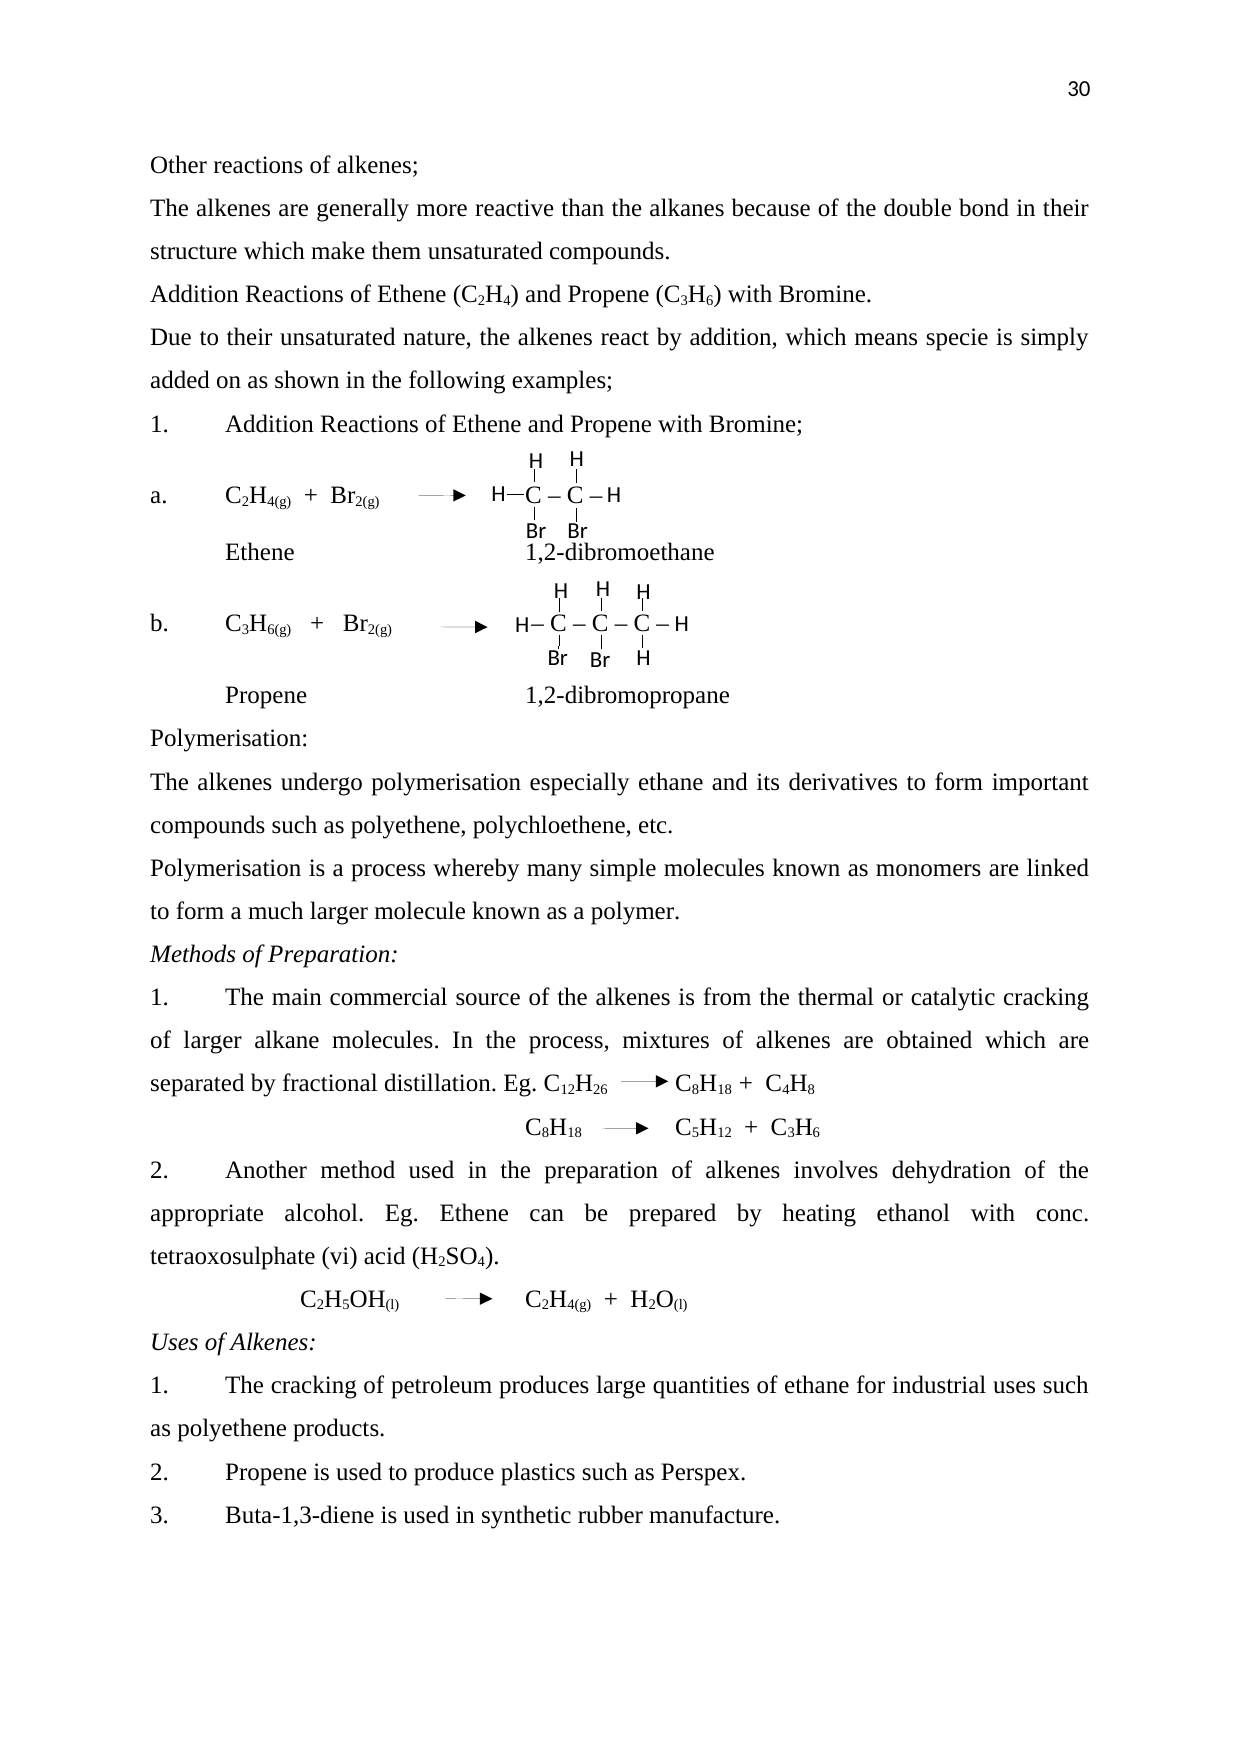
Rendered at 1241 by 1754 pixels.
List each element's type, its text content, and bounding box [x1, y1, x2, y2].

text a. C2H4(g) + Br2(g) C – C – [150, 481, 1090, 509]
text 1. Addition Reactions of Ethene and Propene with Bromine; [150, 409, 1090, 437]
text b. C3H6(g) + Br2(g) – C – C – C – [150, 608, 1090, 637]
text Propene 1,2-dibromopropane [150, 680, 1090, 709]
text C2H5OH(l) C2H4(g) + H2O(l) [150, 1284, 1090, 1313]
text The alkenes undergo polymerisation especially ethane and its derivatives to form important compounds such as polyethene, polychloethene, etc. [150, 767, 1090, 838]
text Methods of Preparation: [150, 939, 1090, 968]
text Uses of Alkenes: [150, 1327, 1090, 1356]
text Polymerisation is a process whereby many simple molecules known as monomers are linked to form a much larger molecule known as a polymer. [150, 853, 1090, 925]
text C8H18 C5H12 + C3H6 [150, 1112, 1090, 1140]
text Polymerisation: [150, 723, 1090, 752]
text 1. The cracking of petroleum produces large quantities of ethane for industrial uses such as polyethene products. [150, 1370, 1090, 1442]
text 2. Another method used in the preparation of alkenes involves dehydration of the appropriate alcohol. Eg. Ethene can be prepared by heating ethanol with conc. tetraoxosulphate (vi) acid (H2SO4). [150, 1155, 1090, 1270]
text 2. Propene is used to produce plastics such as Perspex. [150, 1457, 1090, 1485]
text 3. Buta-1,3-diene is used in synthetic rubber manufacture. [150, 1500, 1090, 1528]
text Ethene 1,2-dibromoethane [150, 537, 1090, 566]
text Addition Reactions of Ethene (C2H4) and Propene (C3H6) with Bromine. [150, 279, 1090, 308]
text 1. The main commercial source of the alkenes is from the thermal or catalytic cracking of larger alkane molecules. In the process, mixtures of alkenes are obtained which are separated by fractional distillation. Eg. C12H26 C8H18 + C4H8 [150, 982, 1090, 1097]
text The alkenes are generally more reactive than the alkanes because of the double bond in their structure which make them unsaturated compounds. [150, 193, 1090, 265]
text Due to their unsaturated nature, the alkenes react by addition, which means specie is simply added on as shown in the following examples; [150, 322, 1090, 394]
text Other reactions of alkenes; [150, 150, 1090, 179]
